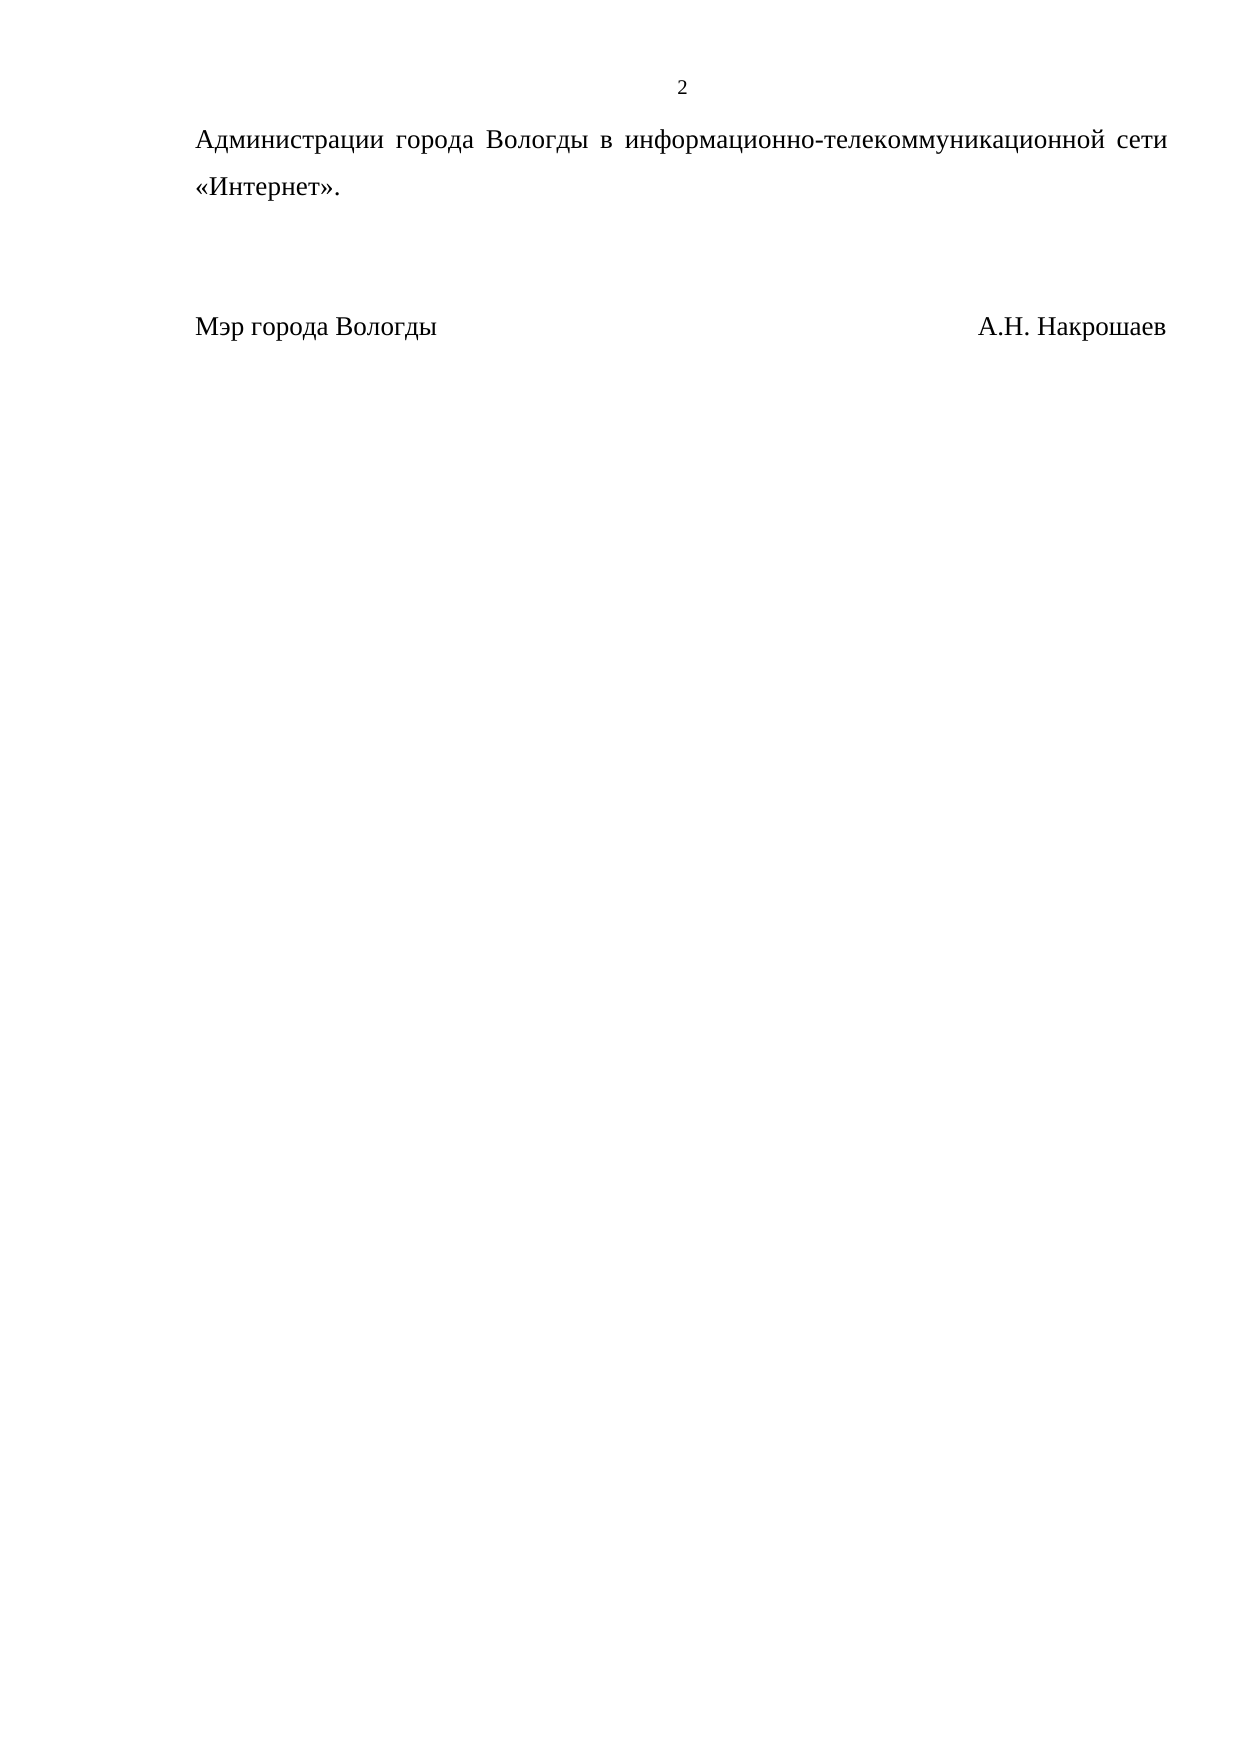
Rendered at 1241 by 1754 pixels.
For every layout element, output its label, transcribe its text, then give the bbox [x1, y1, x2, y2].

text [195, 123, 1169, 201]
text Мэр города Вологды А.Н. Накрошаев [195, 310, 1169, 341]
